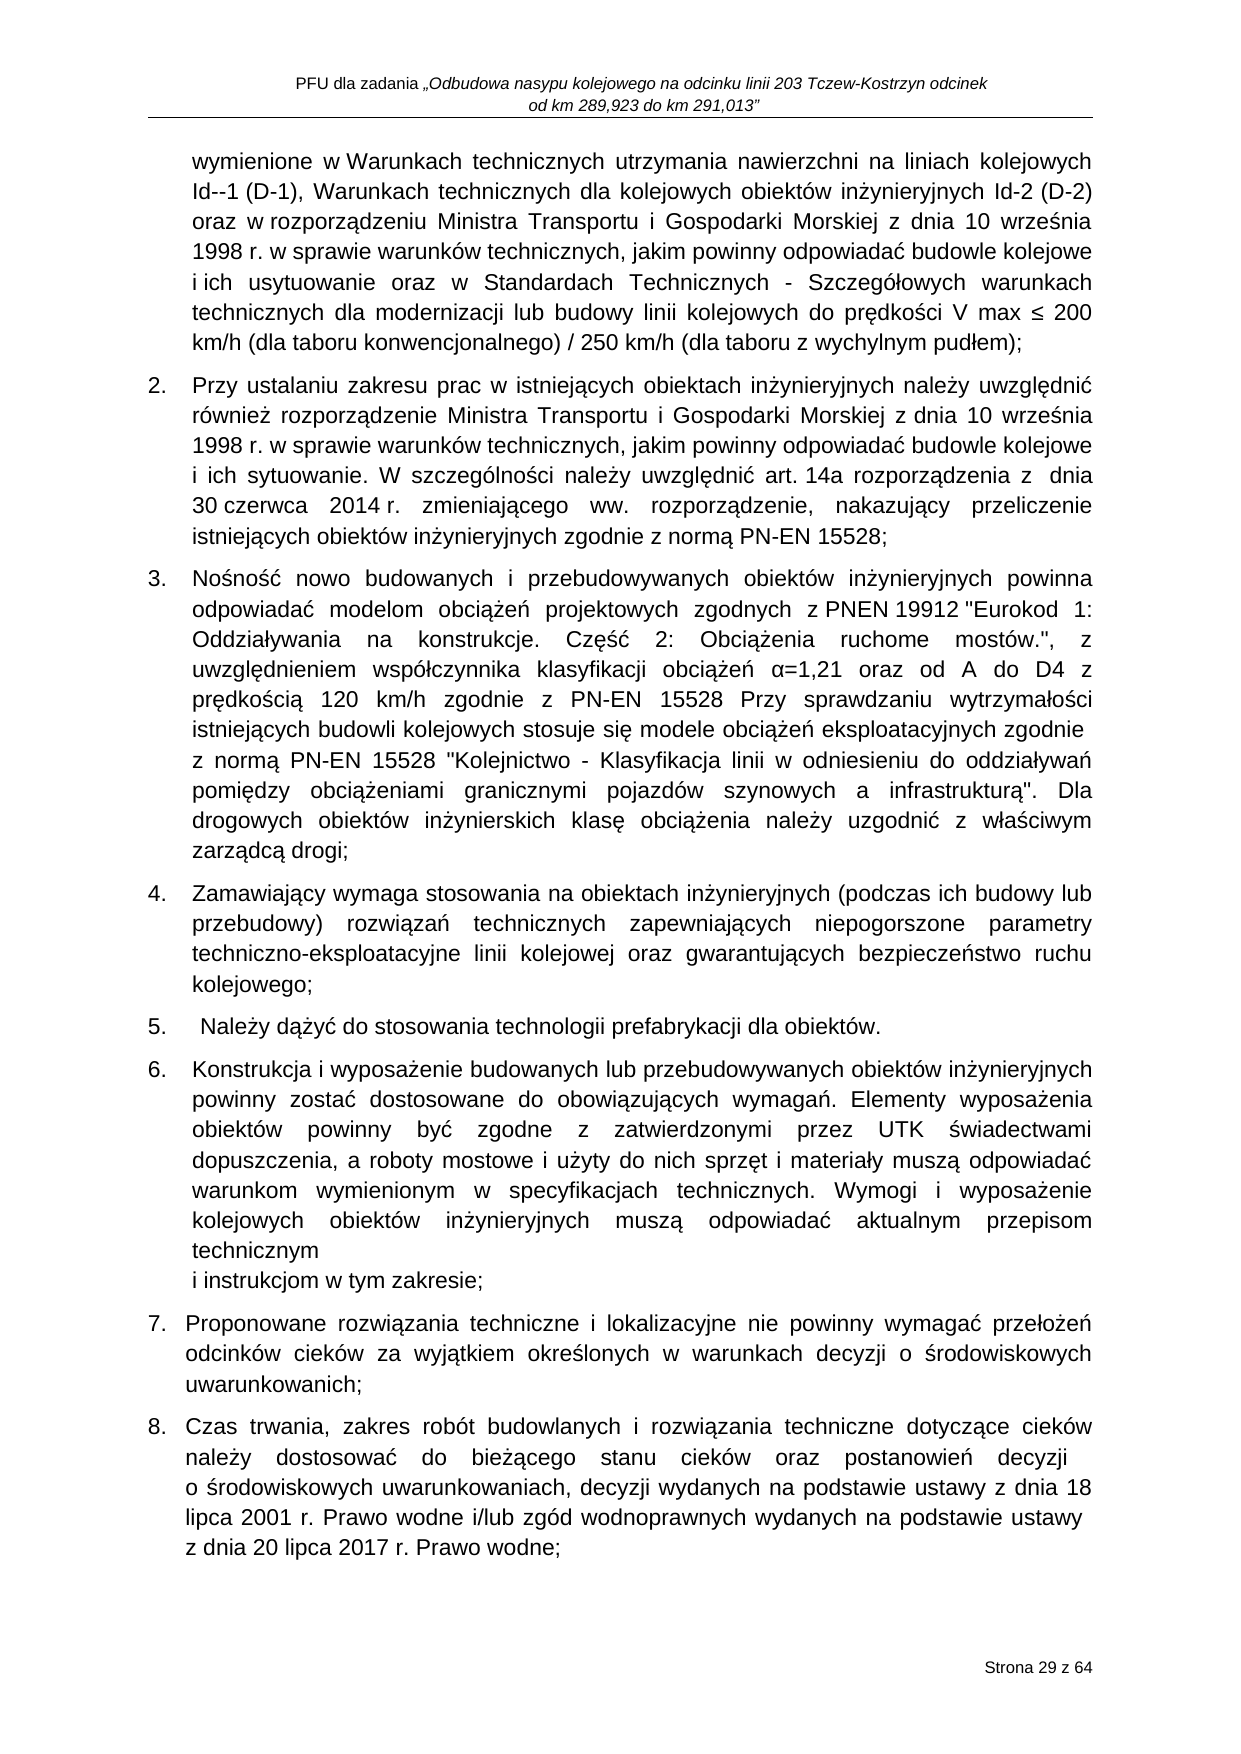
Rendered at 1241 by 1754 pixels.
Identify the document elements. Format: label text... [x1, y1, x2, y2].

list Przy ustalaniu zakresu prac w istniejących obiektach inżynieryjnych należy uwzględnić również rozporządzenie Ministra Transportu i Gospodarki Morskiej z dnia 10 września 1998 r. w sprawie warunków technicznych, jakim powinny odpowiadać budowle kolejowe i ich sytuowanie. W szczególności należy uwzględnić art. 14a rozporządzenia z dnia 30 czerwca 2014 r. zmieniającego ww. rozporządzenie, nakazujący przeliczenie istniejących obiektów inżynieryjnych zgodnie z normą PN-EN 15528; [148, 372, 1093, 549]
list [148, 148, 1093, 355]
list Konstrukcja i wyposażenie budowanych lub przebudowywanych obiektów inżynieryjnych powinny zostać dostosowane do obowiązujących wymagań. Elementy wyposażenia obiektów powinny być zgodne z zatwierdzonymi przez UTK świadectwami dopuszczenia, a roboty mostowe i użyty do nich sprzęt i materiały muszą odpowiadać warunkom wymienionym w specyfikacjach technicznych. Wymogi i wyposażenie kolejowych obiektów inżynieryjnych muszą odpowiadać aktualnym przepisom technicznym i instrukcjom w tym zakresie; [148, 1056, 1093, 1294]
list Należy dążyć do stosowania technologii prefabrykacji dla obiektów. [148, 1013, 1093, 1039]
list Zamawiający wymaga stosowania na obiektach inżynieryjnych (podczas ich budowy lub przebudowy) rozwiązań technicznych zapewniających niepogorszone parametry techniczno-eksploatacyjne linii kolejowej oraz gwarantujących bezpieczeństwo ruchu kolejowego; [148, 880, 1093, 997]
list Czas trwania, zakres robót budowlanych i rozwiązania techniczne dotyczące cieków należy dostosować do bieżącego stanu cieków oraz postanowień decyzji o środowiskowych uwarunkowaniach, decyzji wydanych na podstawie ustawy z dnia 18 lipca 2001 r. Prawo wodne i/lub zgód wodnoprawnych wydanych na podstawie ustawy z dnia 20 lipca 2017 r. Prawo wodne; [148, 1413, 1093, 1560]
list Proponowane rozwiązania techniczne i lokalizacyjne nie powinny wymagać przełożeń odcinków cieków za wyjątkiem określonych w warunkach decyzji o środowiskowych uwarunkowanich; [148, 1310, 1093, 1397]
list Nośność nowo budowanych i przebudowywanych obiektów inżynieryjnych powinna odpowiadać modelom obciążeń projektowych zgodnych z PN­EN 1991­2 "Eurokod 1: Oddziaływania na konstrukcje. Część 2: Obciążenia ruchome mostów.", z uwzględnieniem współczynnika klasyfikacji obciążeń α=1,21 oraz od A do D4 z prędkością 120 km/h zgodnie z PN-EN 15528 Przy sprawdzaniu wytrzymałości istniejących budowli kolejowych stosuje się modele obciążeń eksploatacyjnych zgodnie z normą PN-EN 15528 "Kolejnictwo - Klasyfikacja linii w odniesieniu do oddziaływań pomiędzy obciążeniami granicznymi pojazdów szynowych a infrastrukturą". Dla drogowych obiektów inżynierskich klasę obciążenia należy uzgodnić z właściwym zarządcą drogi; [148, 565, 1093, 863]
